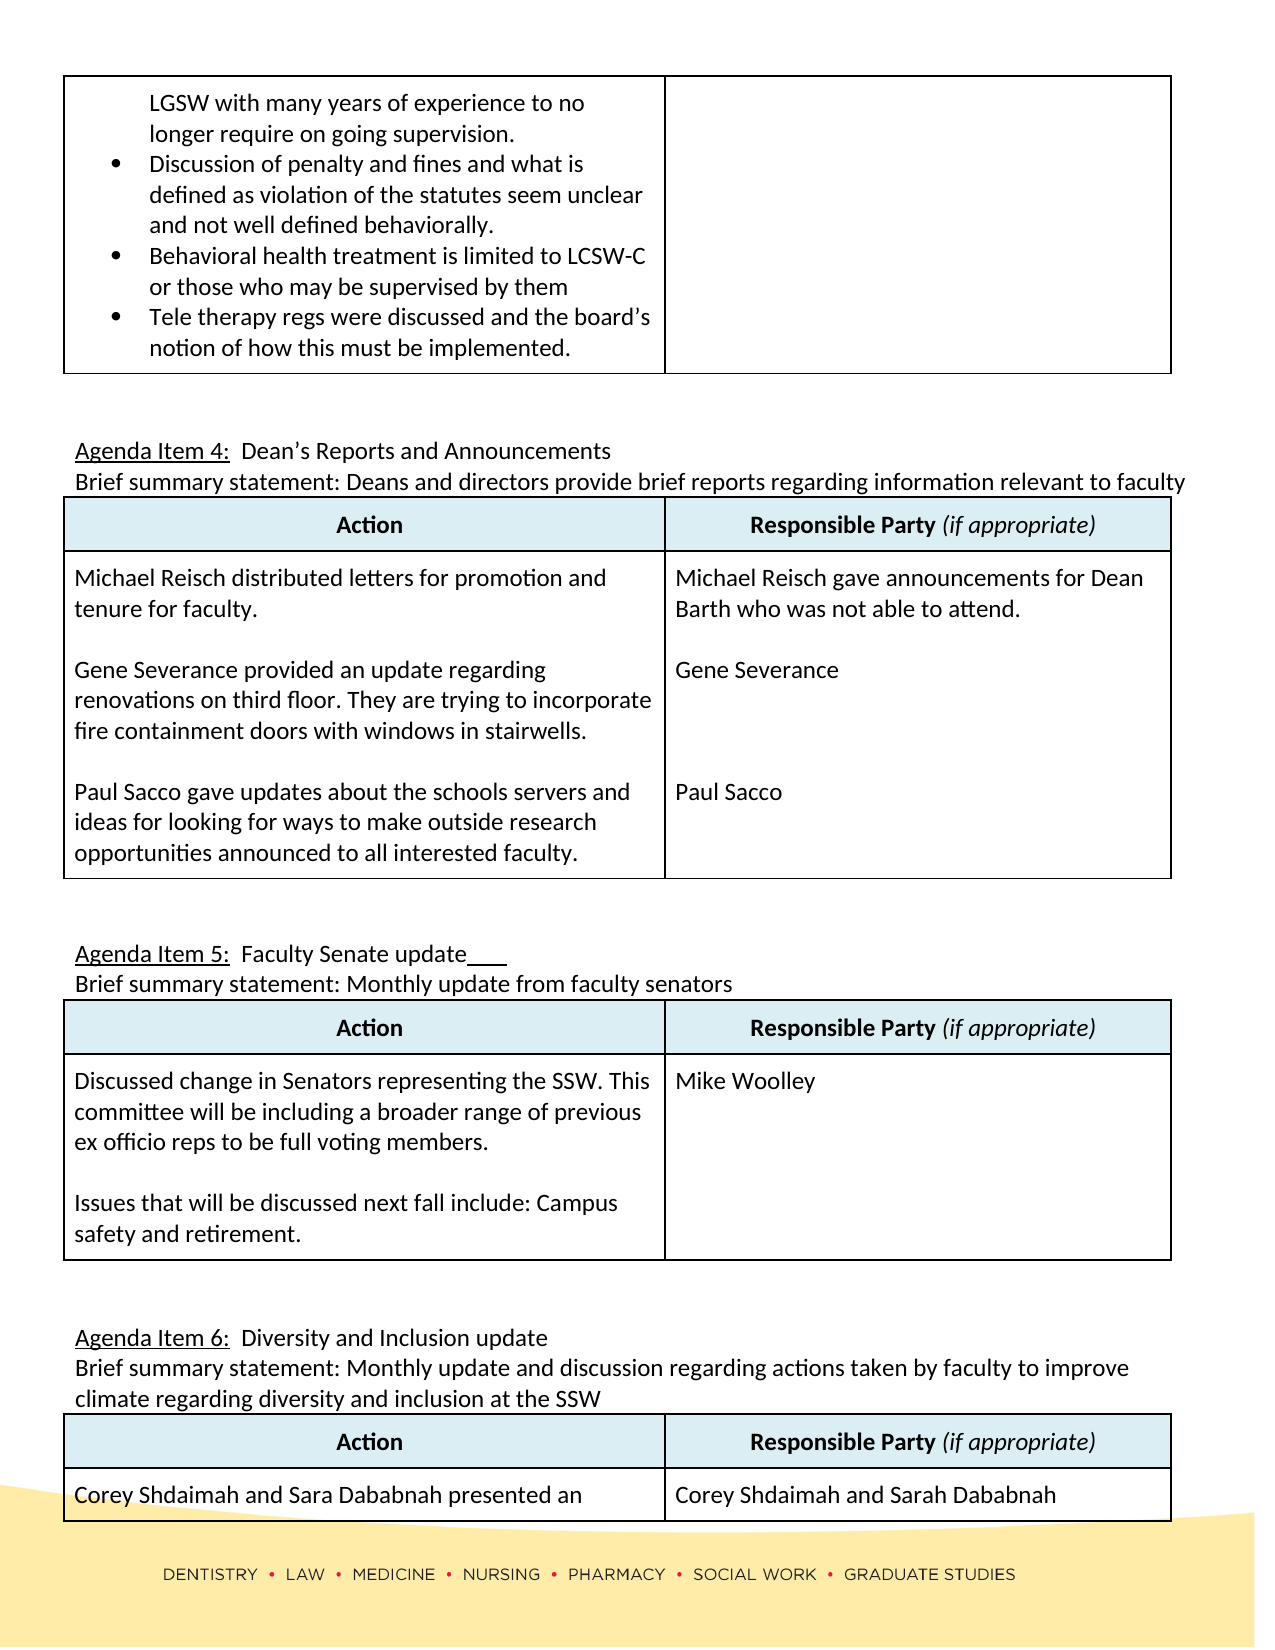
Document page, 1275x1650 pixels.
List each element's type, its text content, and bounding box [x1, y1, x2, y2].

text Brief summary statement: Monthly update from faculty senators [75, 969, 1200, 999]
table_header Action [65, 1001, 664, 1053]
table_header Action [65, 1415, 664, 1467]
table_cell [666, 77, 1170, 373]
table_cell Michael Reisch distributed letters for promotion and tenure for faculty. Gene Severance provided an update regarding renovations on third floor. They are trying to incorporate fire containment doors with windows in stairwells. Paul Sacco gave updates about the schools servers and ideas for looking for ways to make outside research opportunities announced to all interested faculty. [65, 552, 664, 878]
text Brief summary statement: Deans and directors provide brief reports regarding information relevant to faculty [75, 466, 1200, 496]
table_cell Discussed change in Senators representing the SSW. This committee will be including a broader range of previous ex officio reps to be full voting members. Issues that will be discussed next fall include: Campus safety and retirement. [65, 1055, 664, 1259]
table_header Responsible Party (if appropriate) [666, 1001, 1170, 1053]
table_header Responsible Party (if appropriate) [666, 498, 1170, 550]
text Brief summary statement: Monthly update and discussion regarding actions taken by faculty to improve climate regarding diversity and inclusion at the SSW [75, 1352, 1200, 1413]
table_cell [65, 77, 664, 373]
text Agenda Item 4: Dean’s Reports and Announcements [75, 435, 1200, 466]
table_cell Michael Reisch gave announcements for Dean Barth who was not able to attend. Gene Severance Paul Sacco [666, 552, 1170, 878]
table_cell Mike Woolley [666, 1055, 1170, 1259]
picture [0, 1334, 1255, 1647]
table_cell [666, 1469, 1170, 1520]
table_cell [65, 1469, 664, 1520]
text Agenda Item 6: Diversity and Inclusion update [75, 1322, 1200, 1352]
table_header Responsible Party (if appropriate) [666, 1415, 1170, 1467]
text Agenda Item 5: Faculty Senate update [75, 938, 1200, 969]
table_header Action [65, 498, 664, 550]
